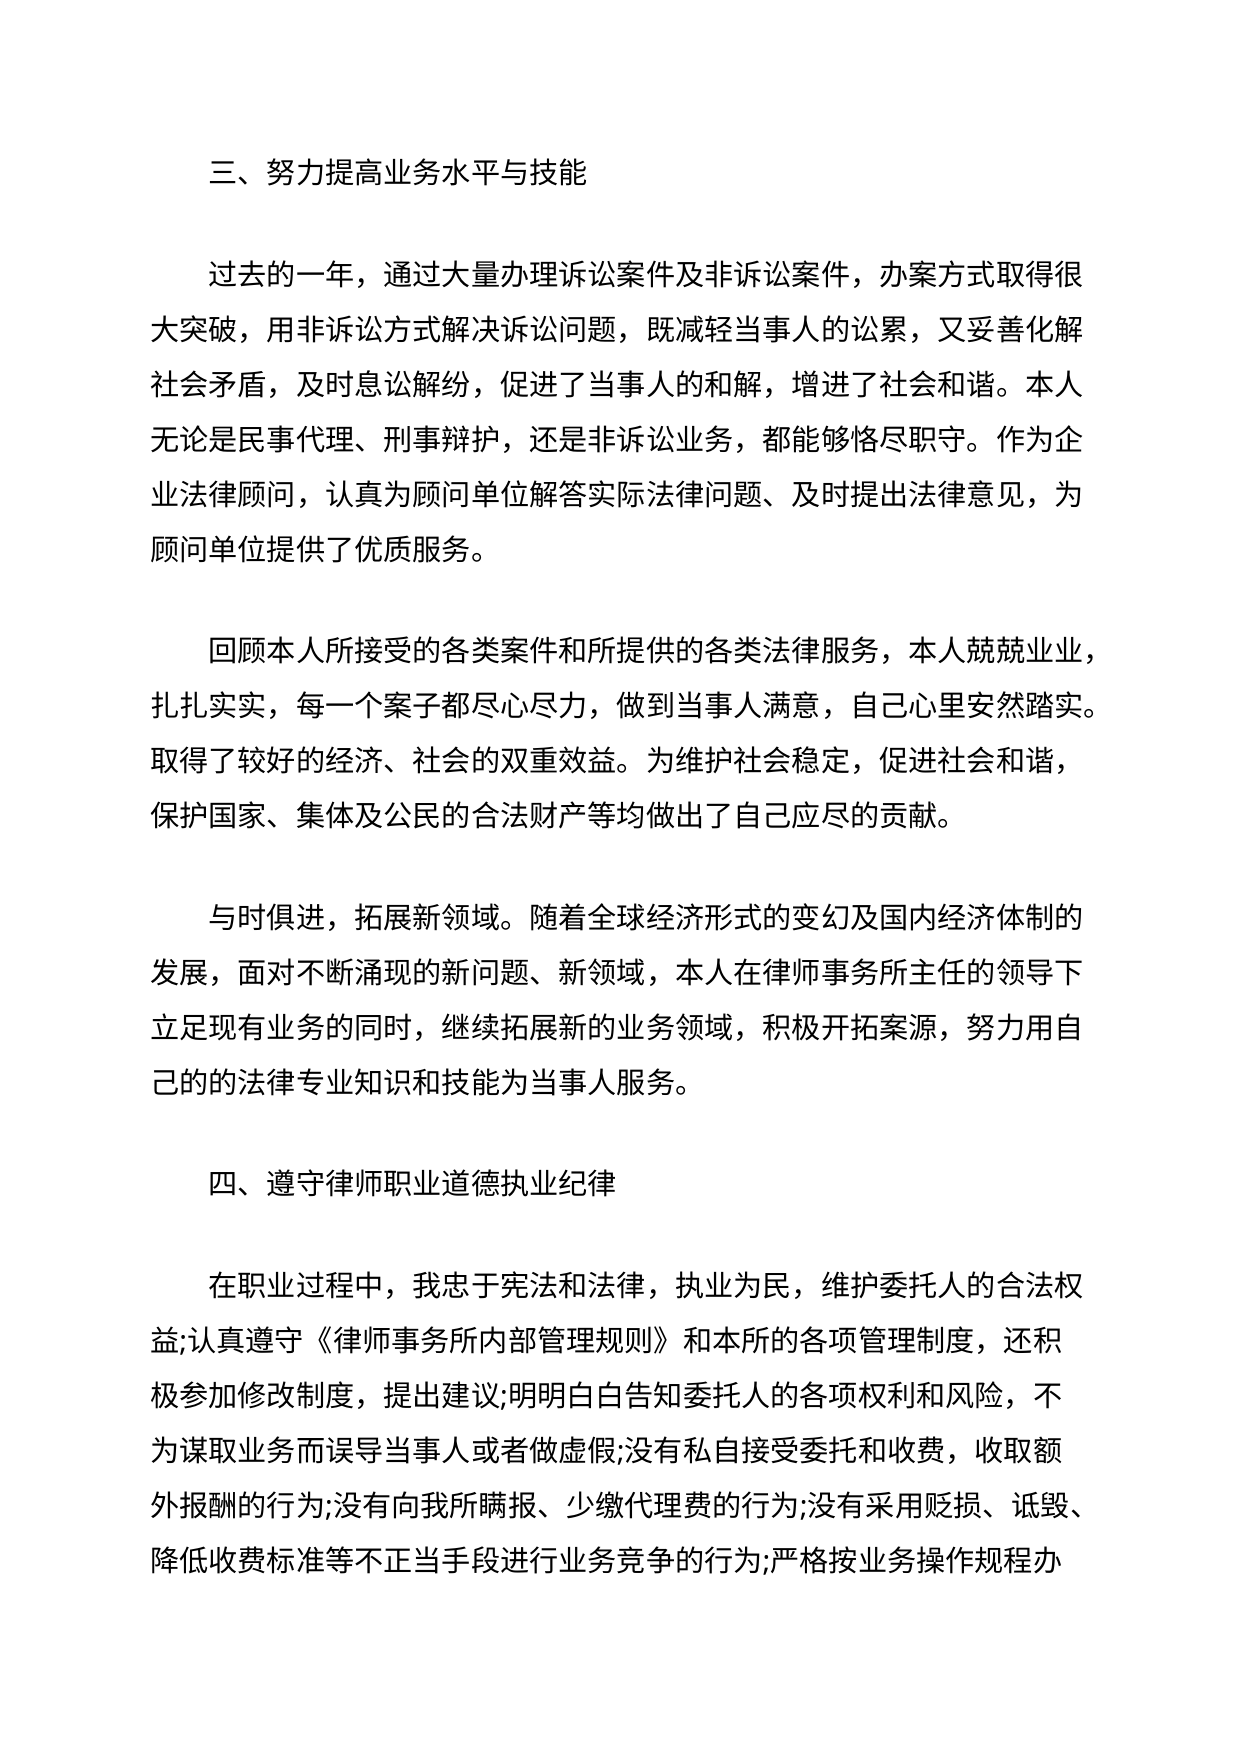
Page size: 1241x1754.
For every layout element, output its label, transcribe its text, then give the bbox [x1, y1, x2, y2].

text 回顾本人所接受的各类案件和所提供的各类法律服务，本人兢兢业业，扎扎实实，每一个案子都尽心尽力，做到当事人满意，自己心里安然踏实。取得了较好的经济、社会的双重效益。为维护社会稳定，促进社会和谐，保护国家、集体及公民的合法财产等均做出了自己应尽的贡献。 [150, 628, 1090, 835]
text 过去的一年，通过大量办理诉讼案件及非诉讼案件，办案方式取得很大突破，用非诉讼方式解决诉讼问题，既减轻当事人的讼累，又妥善化解社会矛盾，及时息讼解纷，促进了当事人的和解，增进了社会和谐。本人无论是民事代理、刑事辩护，还是非诉讼业务，都能够恪尽职守。作为企业法律顾问，认真为顾问单位解答实际法律问题、及时提出法律意见，为顾问单位提供了优质服务。 [150, 252, 1090, 568]
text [150, 1263, 1090, 1580]
text 三、努力提高业务水平与技能 [150, 150, 1090, 192]
text 与时俱进，拓展新领域。随着全球经济形式的变幻及国内经济体制的发展，面对不断涌现的新问题、新领域，本人在律师事务所主任的领导下立足现有业务的同时，继续拓展新的业务领域，积极开拓案源，努力用自己的的法律专业知识和技能为当事人服务。 [150, 894, 1090, 1101]
text 四、遵守律师职业道德执业纪律 [150, 1161, 1090, 1203]
